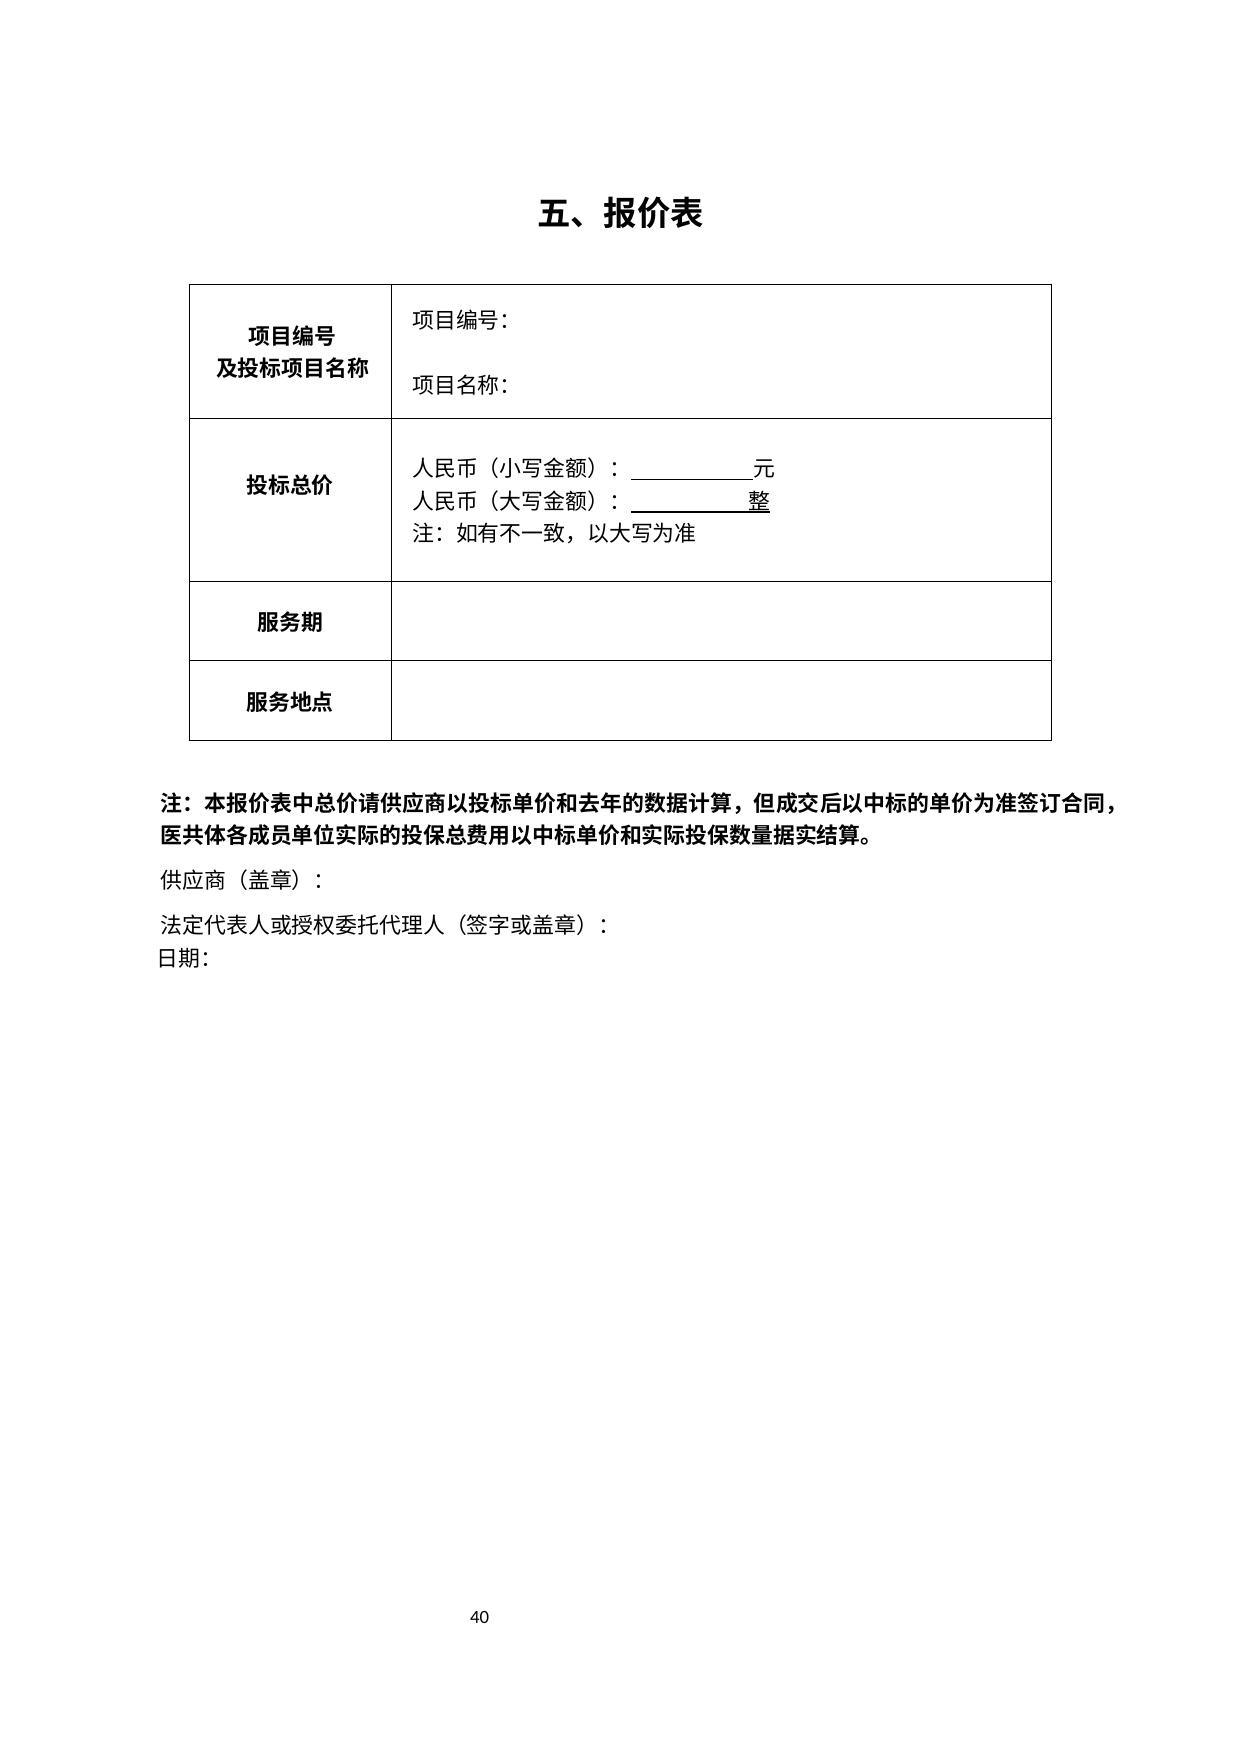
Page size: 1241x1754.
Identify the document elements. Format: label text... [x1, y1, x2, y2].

table_cell 投标总价 [190, 419, 391, 581]
table_cell 人民币（小写金额）： 元 人民币（大写金额）： 整 注：如有不一致，以大写为准 [392, 419, 1051, 581]
table_cell [392, 582, 1051, 660]
table_cell [392, 661, 1051, 739]
table_cell 服务期 [190, 582, 391, 660]
table_cell 服务地点 [190, 661, 391, 739]
table_header 项目编号 及投标项目名称 [190, 285, 391, 417]
text 供应商（盖章）： [160, 863, 1128, 896]
text 注：本报价表中总价请供应商以投标单价和去年的数据计算，但成交后以中标的单价为准签订合同，医共体各成员单位实际的投保总费用以中标单价和实际投保数量据实结算。 [160, 786, 1128, 851]
text 法定代表人或授权委托代理人（签字或盖章）： [160, 908, 1128, 941]
text 日期： [112, 941, 1128, 973]
table_header 项目编号： 项目名称： [392, 285, 1051, 417]
subtitle 五、报价表 [112, 178, 1128, 243]
